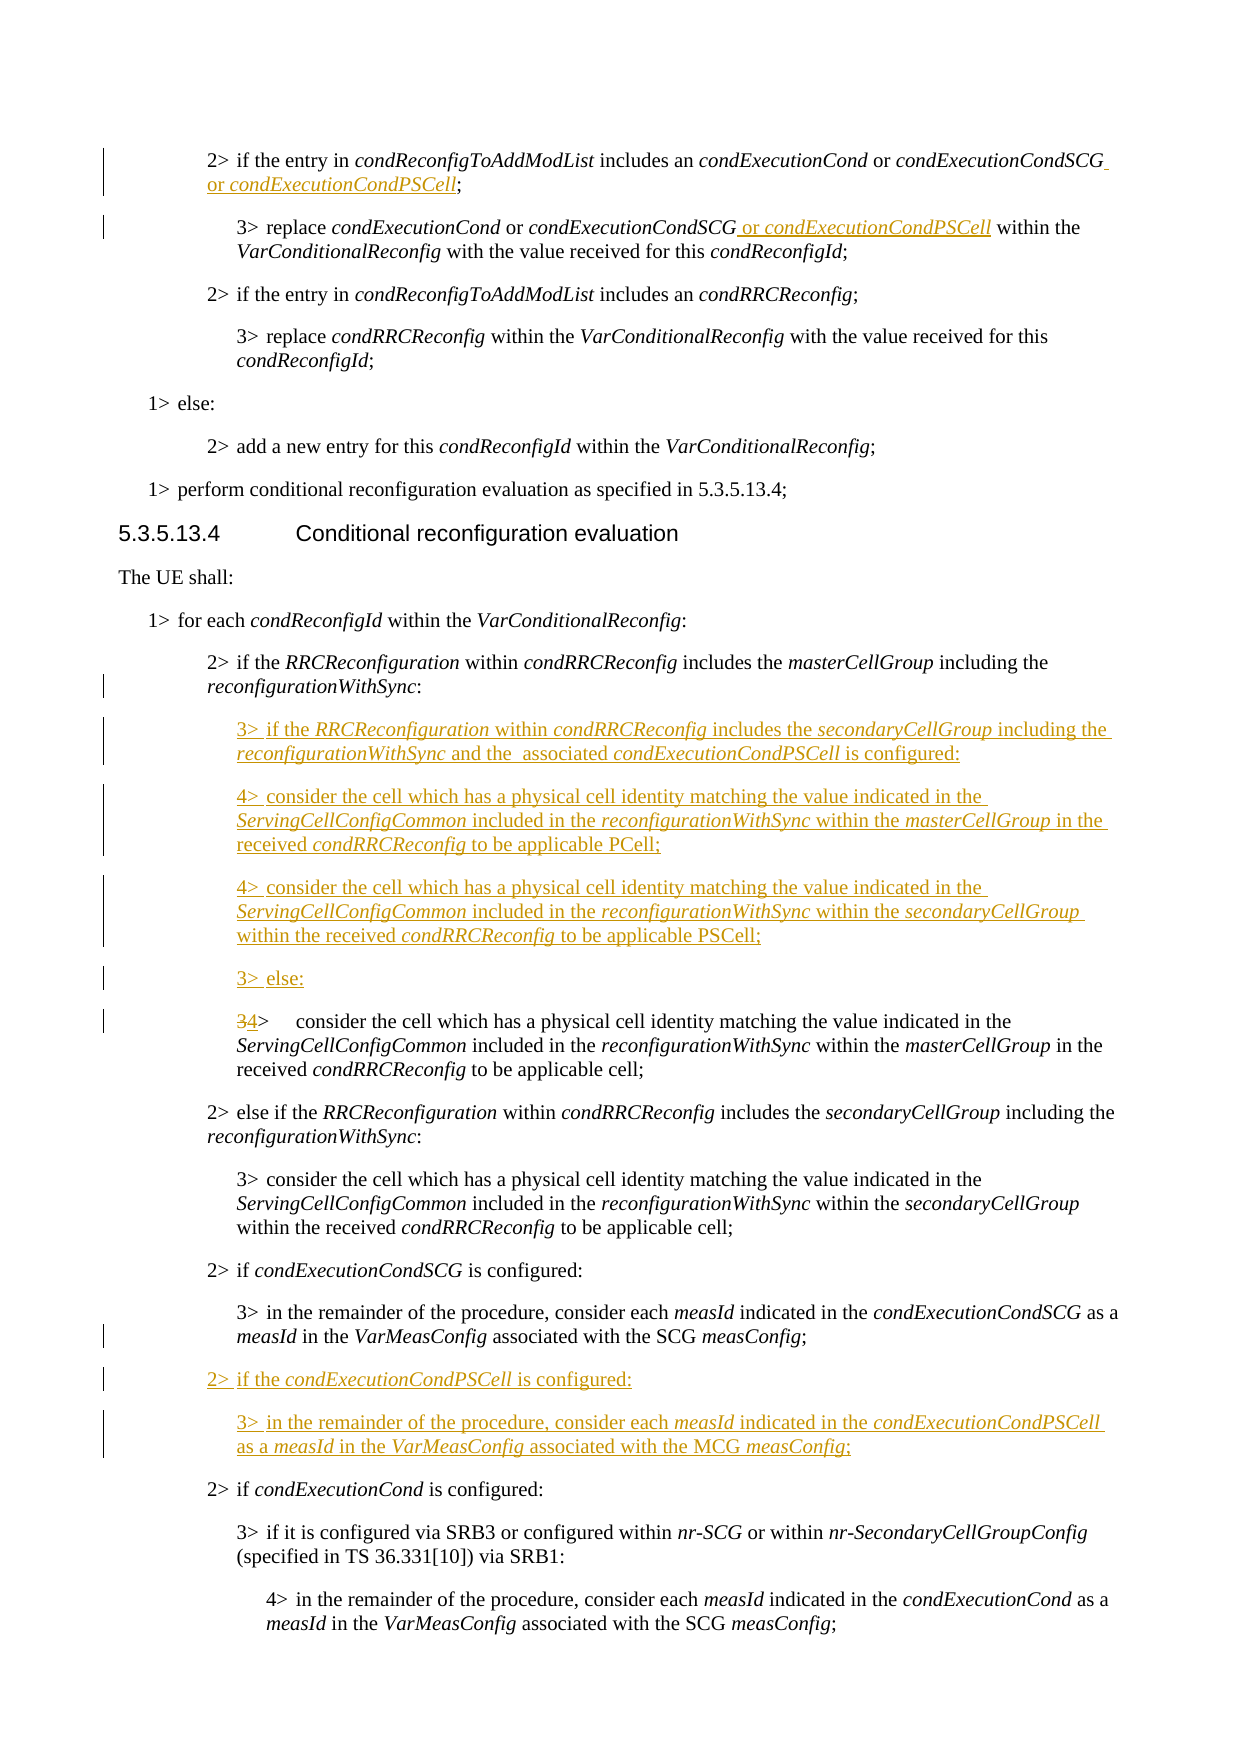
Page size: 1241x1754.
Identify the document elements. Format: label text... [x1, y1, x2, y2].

text 2> if condExecutionCondSCG is configured: [207, 1257, 1122, 1282]
text > consider the cell which has a physical cell identity matching the value indicated in the ServingCellConfigCommon included in the reconfigurationWithSync within the masterCellGroup in the received condRRCReconfig to be applicable cell; [236, 1009, 1122, 1081]
text 2> if the entry in condReconfigToAddModList includes an condRRCReconfig; [207, 281, 1122, 306]
text 2> if the entry in condReconfigToAddModList includes an condExecutionCond or condExecutionCondSCG; [207, 148, 1122, 196]
text 4> in the remainder of the procedure, consider each measId indicated in the condExecutionCond as a measId in the VarMeasConfig associated with the SCG measConfig; [266, 1587, 1122, 1635]
text 1> else: [148, 391, 1122, 415]
text 2> add a new entry for this condReconfigId within the VarConditionalReconfig; [207, 434, 1122, 458]
text The UE shall: [118, 565, 1122, 589]
text 3> consider the cell which has a physical cell identity matching the value indicated in the ServingCellConfigCommon included in the reconfigurationWithSync within the secondaryCellGroup within the received condRRCReconfig to be applicable cell; [236, 1167, 1122, 1239]
text 3> if it is configured via SRB3 or configured within nr-SCG or within nr-SecondaryCellGroupConfig (specified in TS 36.331[10]) via SRB1: [236, 1520, 1122, 1568]
text 3> in the remainder of the procedure, consider each measId indicated in the condExecutionCondSCG as a measId in the VarMeasConfig associated with the SCG measConfig; [236, 1300, 1122, 1348]
text 1> perform conditional reconfiguration evaluation as specified in 5.3.5.13.4; [148, 477, 1122, 501]
text 2> if the RRCReconfiguration within condRRCReconfig includes the masterCellGroup including the reconfigurationWithSync: [207, 650, 1122, 698]
text 3> replace condRRCReconfig within the VarConditionalReconfig with the value received for this condReconfigId; [236, 324, 1122, 372]
text 2> else if the RRCReconfiguration within condRRCReconfig includes the secondaryCellGroup including the reconfigurationWithSync: [207, 1100, 1122, 1148]
text 3> replace condExecutionCond or condExecutionCondSCG within the VarConditionalReconfig with the value received for this condReconfigId; [236, 214, 1122, 263]
subtitle 5.3.5.13.4 Conditional reconfiguration evaluation [118, 519, 1122, 546]
text 2> if condExecutionCond is configured: [207, 1477, 1122, 1501]
text 1> for each condReconfigId within the VarConditionalReconfig: [148, 607, 1122, 632]
